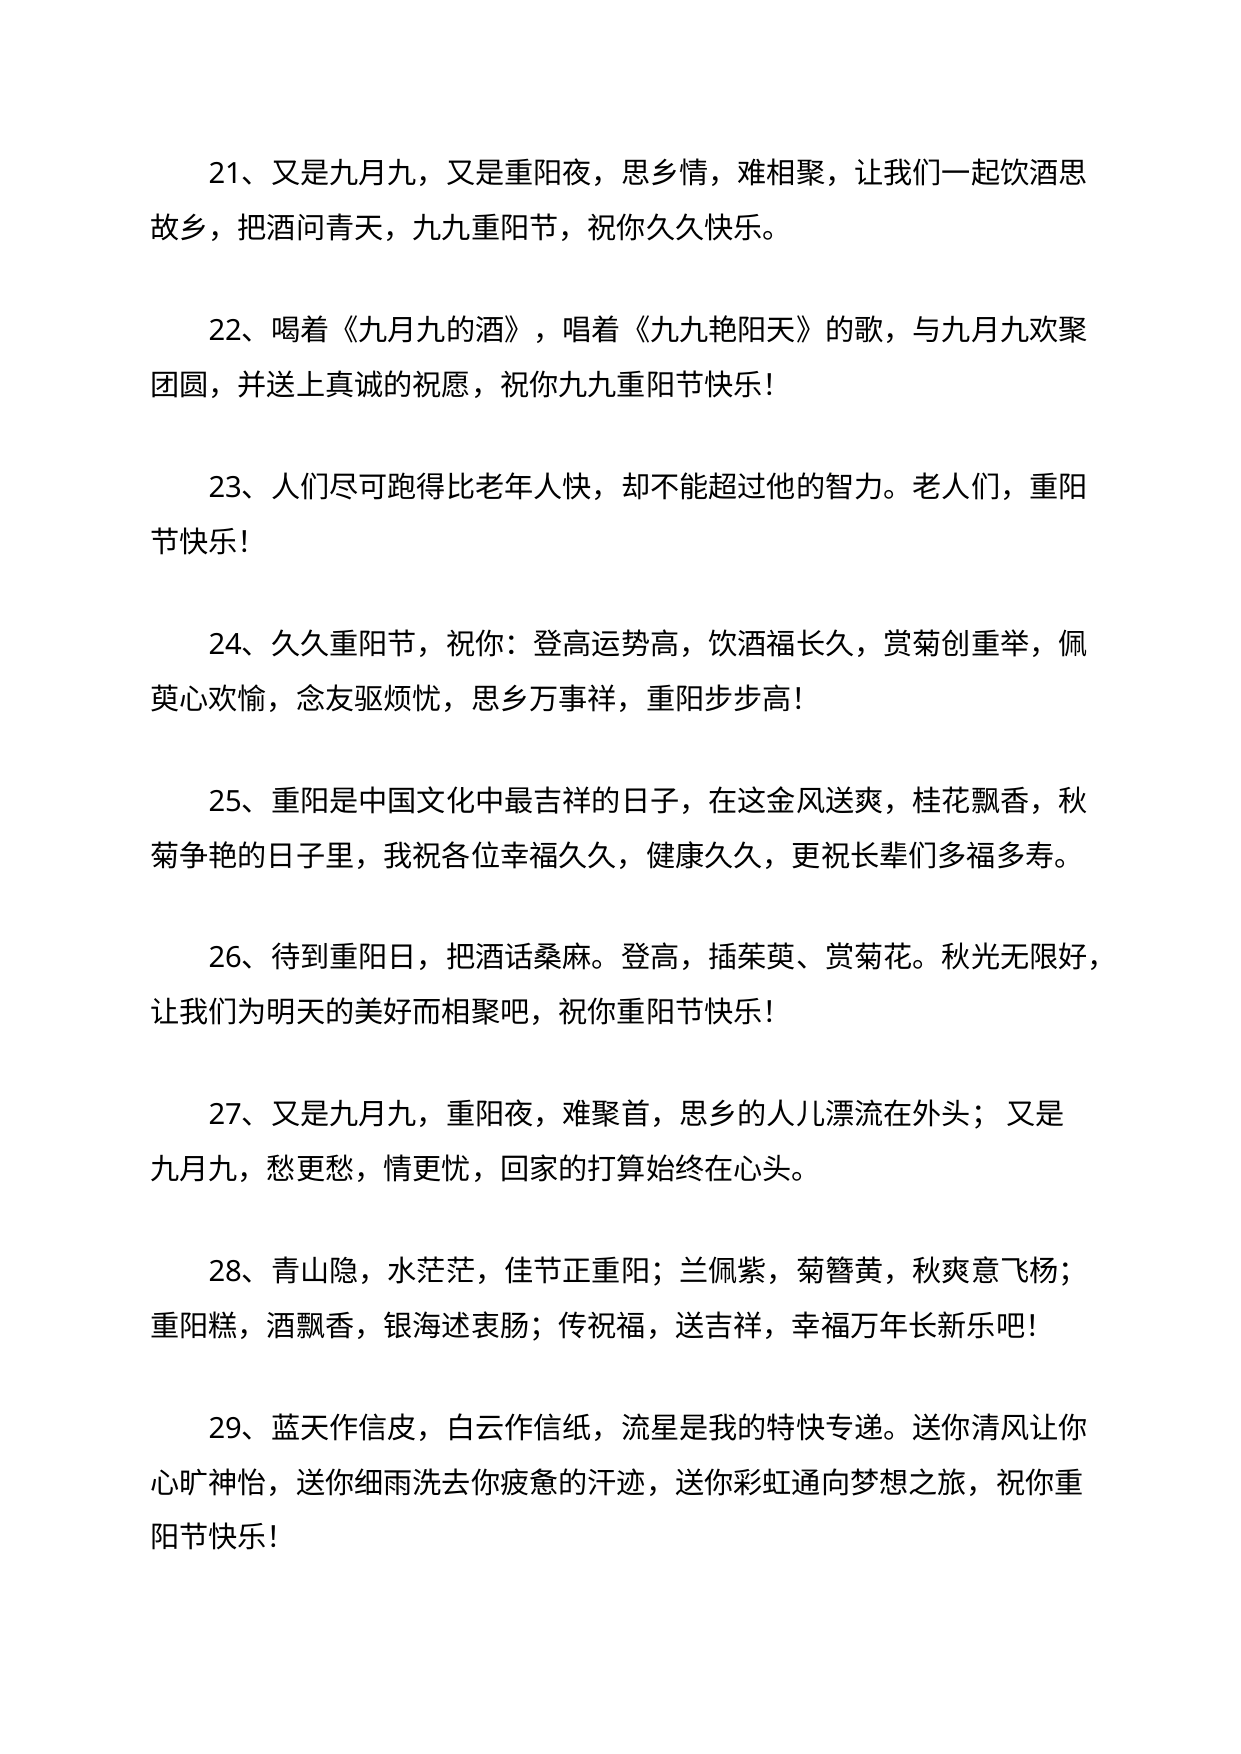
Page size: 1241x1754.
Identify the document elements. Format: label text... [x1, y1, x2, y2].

text 25、重阳是中国文化中最吉祥的日子，在这金风送爽，桂花飘香，秋菊争艳的日子里，我祝各位幸福久久，健康久久，更祝长辈们多福多寿。 [150, 777, 1090, 874]
text 29、蓝天作信皮，白云作信纸，流星是我的特快专递。送你清风让你心旷神怡，送你细雨洗去你疲惫的汗迹，送你彩虹通向梦想之旅，祝你重阳节快乐！ [150, 1404, 1090, 1556]
text 24、久久重阳节，祝你：登高运势高，饮酒福长久，赏菊创重举，佩萸心欢愉，念友驱烦忧，思乡万事祥，重阳步步高！ [150, 620, 1090, 718]
text 23、人们尽可跑得比老年人快，却不能超过他的智力。老人们，重阳节快乐！ [150, 463, 1090, 561]
text 28、青山隐，水茫茫，佳节正重阳；兰佩紫，菊簪黄，秋爽意飞杨；重阳糕，酒飘香，银海述衷肠；传祝福，送吉祥，幸福万年长新乐吧！ [150, 1247, 1090, 1345]
text 21、又是九月九，又是重阳夜，思乡情，难相聚，让我们一起饮酒思故乡，把酒问青天，九九重阳节，祝你久久快乐。 [150, 150, 1090, 247]
text 27、又是九月九，重阳夜，难聚首，思乡的人儿漂流在外头； 又是九月九，愁更愁，情更忧，回家的打算始终在心头。 [150, 1091, 1090, 1188]
text 22、喝着《九月九的酒》，唱着《九九艳阳天》的歌，与九月九欢聚团圆，并送上真诚的祝愿，祝你九九重阳节快乐！ [150, 307, 1090, 404]
text 26、待到重阳日，把酒话桑麻。登高，插茱萸、赏菊花。秋光无限好，让我们为明天的美好而相聚吧，祝你重阳节快乐！ [150, 934, 1090, 1031]
